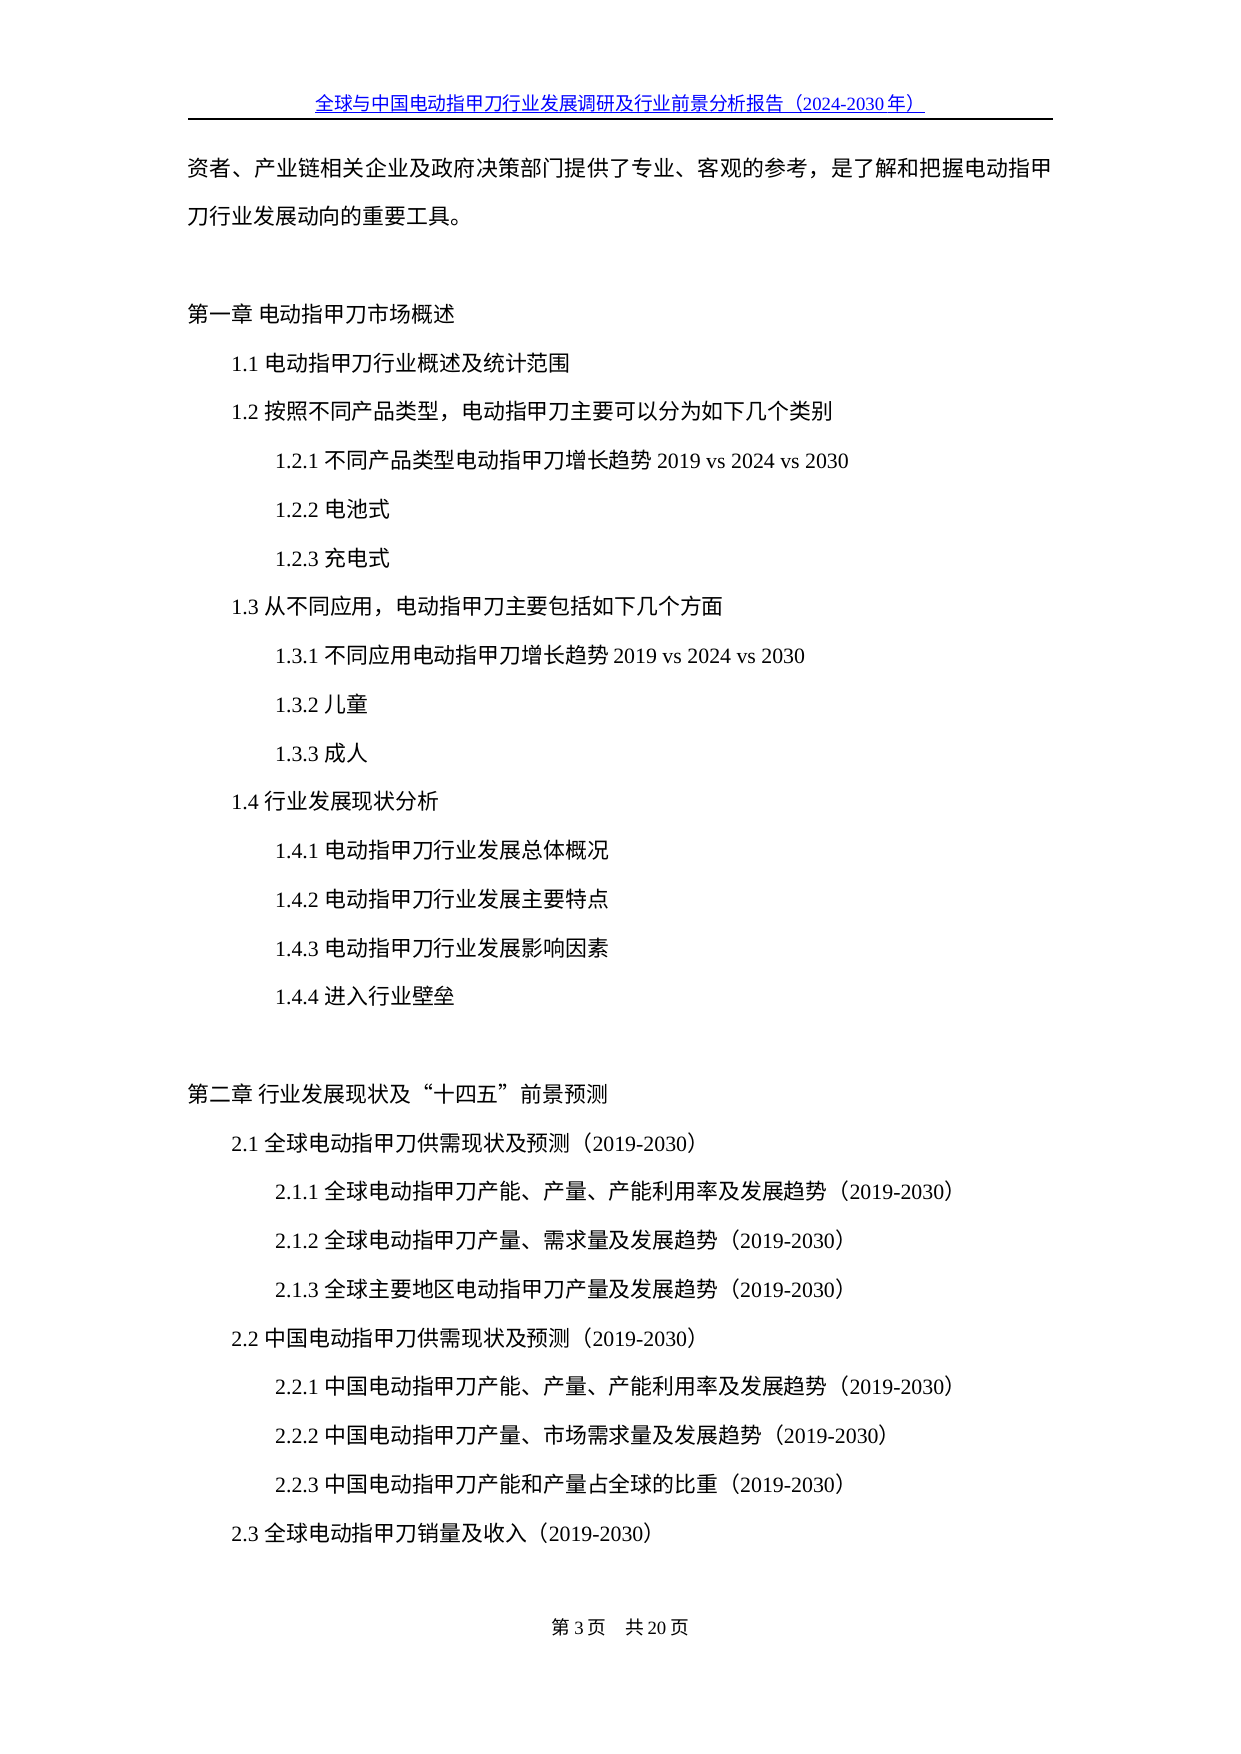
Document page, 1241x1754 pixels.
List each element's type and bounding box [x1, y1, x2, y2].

text [187, 150, 1053, 1548]
